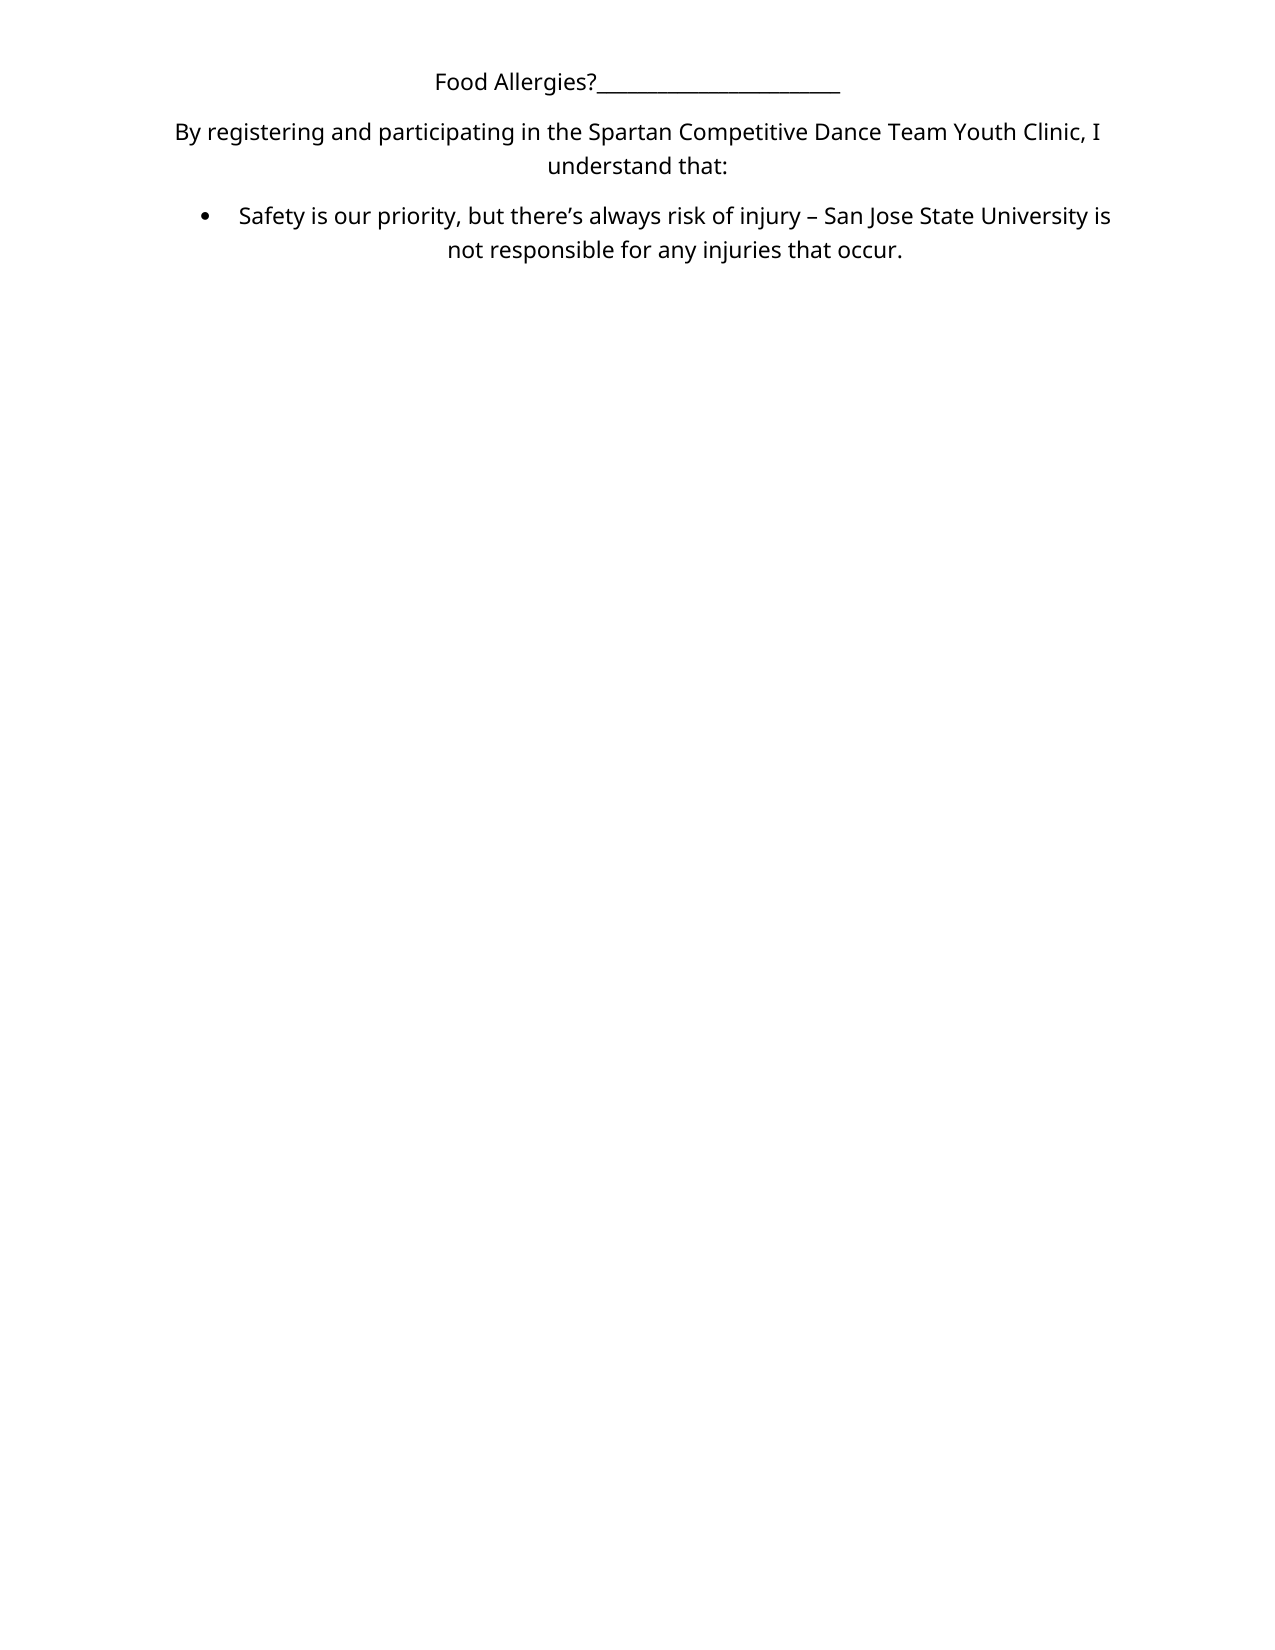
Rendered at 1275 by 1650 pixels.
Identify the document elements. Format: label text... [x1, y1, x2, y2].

text By registering and participating in the Spartan Competitive Dance Team Youth Clinic, I understand that: [150, 116, 1125, 181]
list Safety is our priority, but there’s always risk of injury – San Jose State University is not responsible for any injuries that occur. [187, 200, 1125, 265]
text Food Allergies?________________________ [150, 66, 1125, 97]
